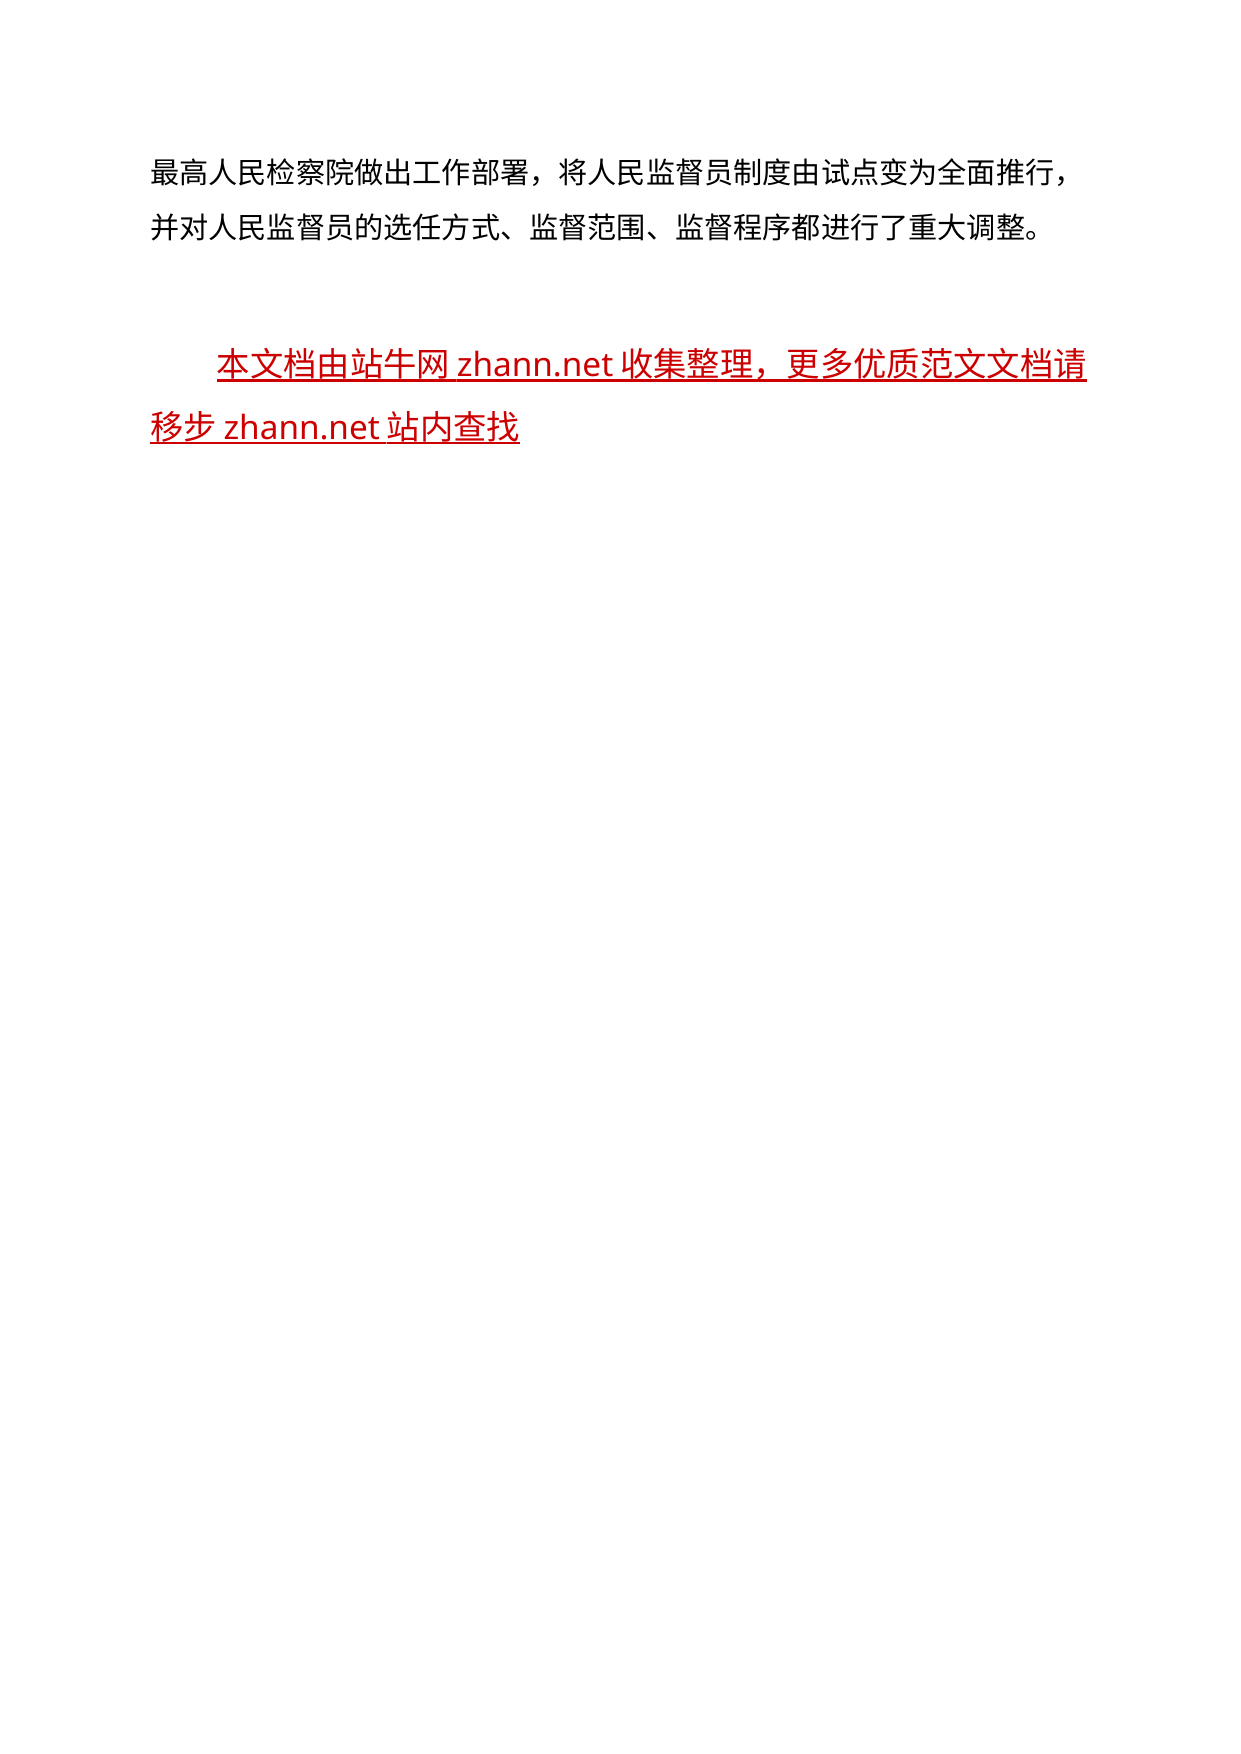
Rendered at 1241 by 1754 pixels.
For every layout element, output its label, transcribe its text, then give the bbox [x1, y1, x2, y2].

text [150, 150, 1090, 247]
text 本文档由站牛网zhann.net收集整理，更多优质范文文档请移步zhann.net站内查找 [150, 338, 1090, 449]
